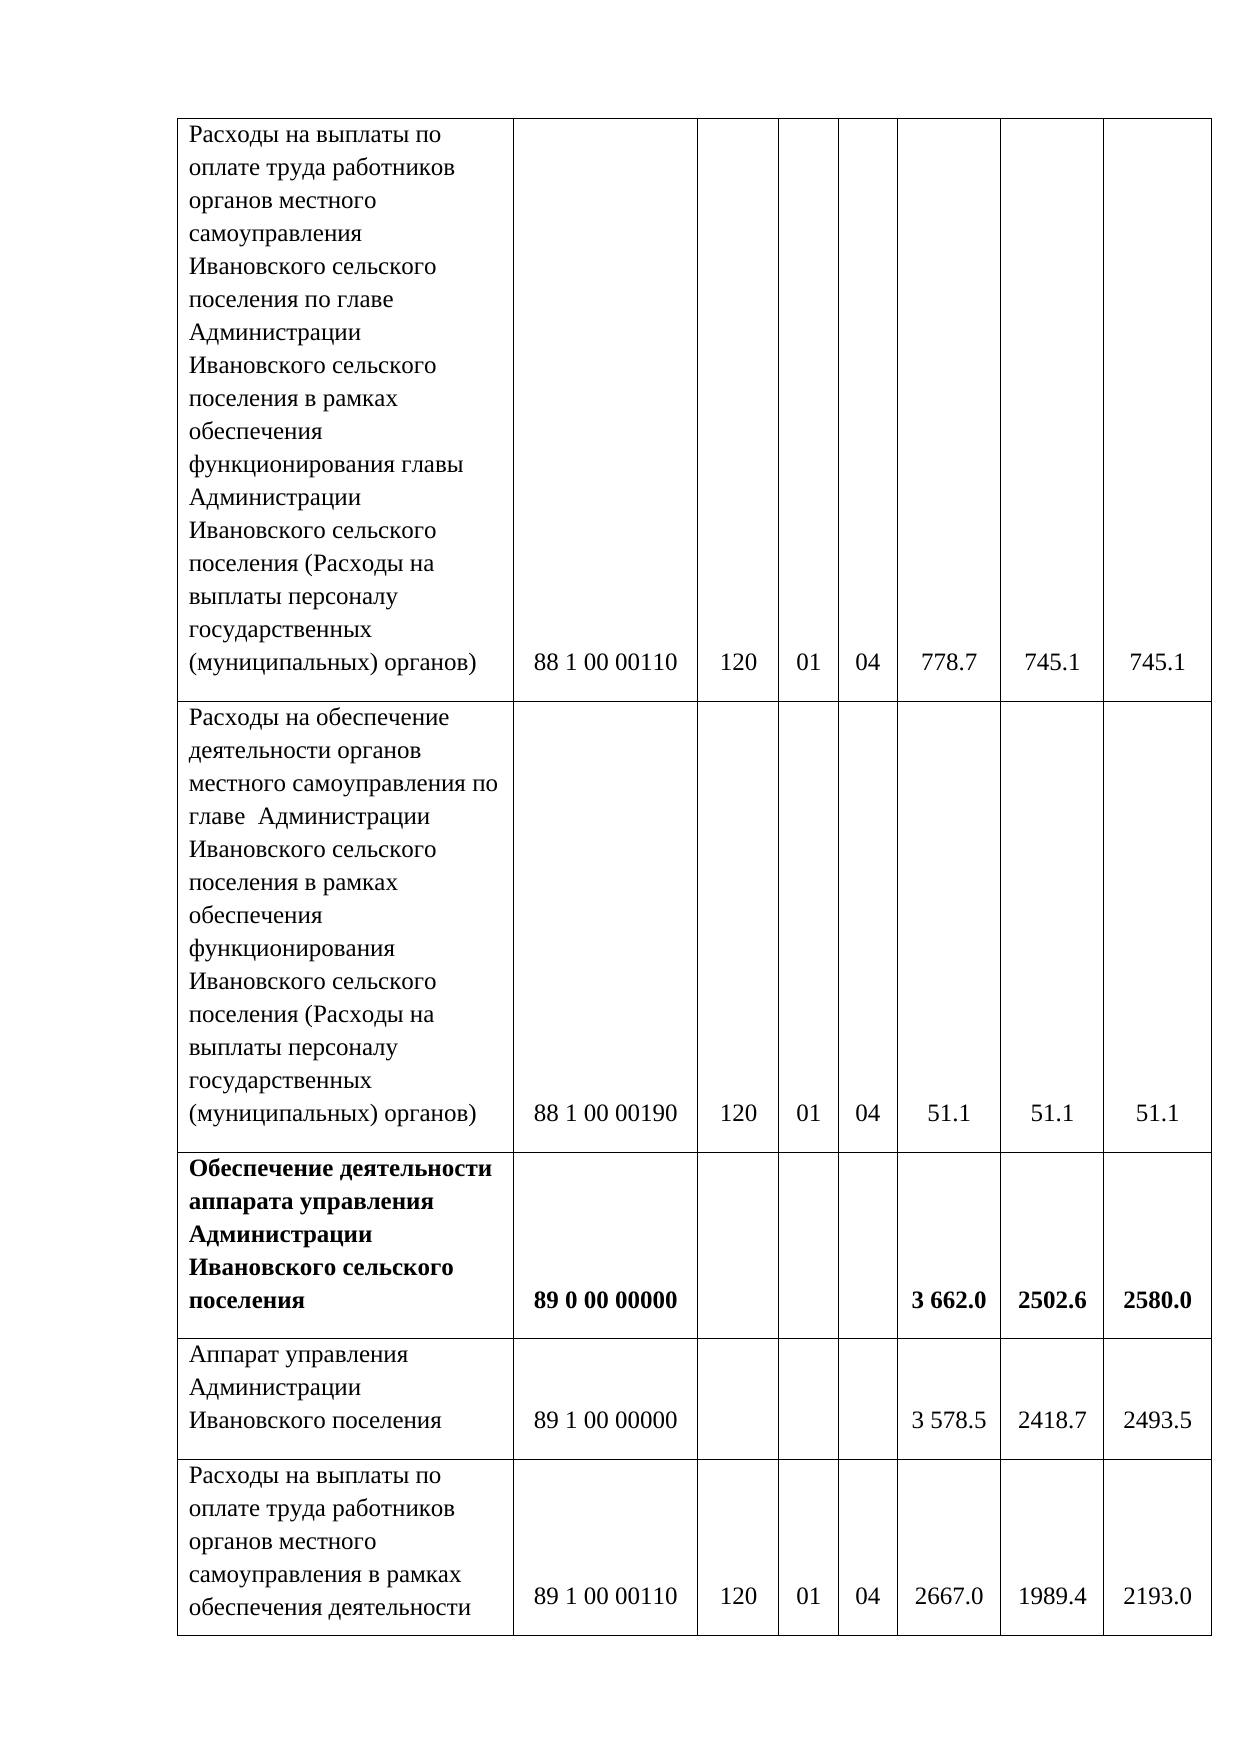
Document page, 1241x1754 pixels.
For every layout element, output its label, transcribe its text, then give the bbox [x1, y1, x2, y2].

table_cell [698, 1339, 778, 1459]
table_cell 2667.0 [898, 1460, 1000, 1635]
table_cell 89 1 00 00110 [514, 1460, 697, 1635]
table_cell Обеспечение деятельности аппарата управления Администрации Ивановского сельского поселения [178, 1153, 513, 1338]
table_cell 778.7 [898, 119, 1000, 701]
table_cell 01 [779, 119, 838, 701]
table_cell 1989.4 [1001, 1460, 1103, 1635]
table_cell 51.1 [898, 702, 1000, 1152]
table_cell 2493.5 [1104, 1339, 1211, 1459]
table_cell 120 [698, 702, 778, 1152]
table_cell 745.1 [1104, 119, 1211, 701]
table_cell Аппарат управления Администрации Ивановского поселения [178, 1339, 513, 1459]
table_cell 89 1 00 00000 [514, 1339, 697, 1459]
table_cell [698, 1153, 778, 1338]
table_cell 120 [698, 1460, 778, 1635]
table_cell 2502.6 [1001, 1153, 1103, 1338]
table_cell [779, 1153, 838, 1338]
table_cell 89 0 00 00000 [514, 1153, 697, 1338]
table_cell 2418.7 [1001, 1339, 1103, 1459]
table_cell 04 [839, 702, 897, 1152]
table_cell 2193.0 [1104, 1460, 1211, 1635]
table_cell 04 [839, 1460, 897, 1635]
table_cell 51.1 [1104, 702, 1211, 1152]
table_cell 04 [839, 119, 897, 701]
table_cell 2580.0 [1104, 1153, 1211, 1338]
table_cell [178, 1460, 513, 1635]
table_cell 745.1 [1001, 119, 1103, 701]
table_cell 3 662.0 [898, 1153, 1000, 1338]
table_cell 88 1 00 00110 [514, 119, 697, 701]
table_cell [779, 1339, 838, 1459]
table_cell Расходы на выплаты по оплате труда работников органов местного самоуправления Ивановского сельского поселения по главе Администрации Ивановского сельского поселения в рамках обеспечения функционирования главы Администрации Ивановского сельского поселения (Расходы на выплаты персоналу государственных (муниципальных) органов) [178, 119, 513, 701]
table_cell 88 1 00 00190 [514, 702, 697, 1152]
table_cell Расходы на обеспечение деятельности органов местного самоуправления по главе Администрации Ивановского сельского поселения в рамках обеспечения функционирования Ивановского сельского поселения (Расходы на выплаты персоналу государственных (муниципальных) органов) [178, 702, 513, 1152]
table_cell 120 [698, 119, 778, 701]
table_cell 51.1 [1001, 702, 1103, 1152]
table_cell [839, 1339, 897, 1459]
table_cell 01 [779, 1460, 838, 1635]
table_cell [839, 1153, 897, 1338]
table_cell 01 [779, 702, 838, 1152]
table_cell 3 578.5 [898, 1339, 1000, 1459]
